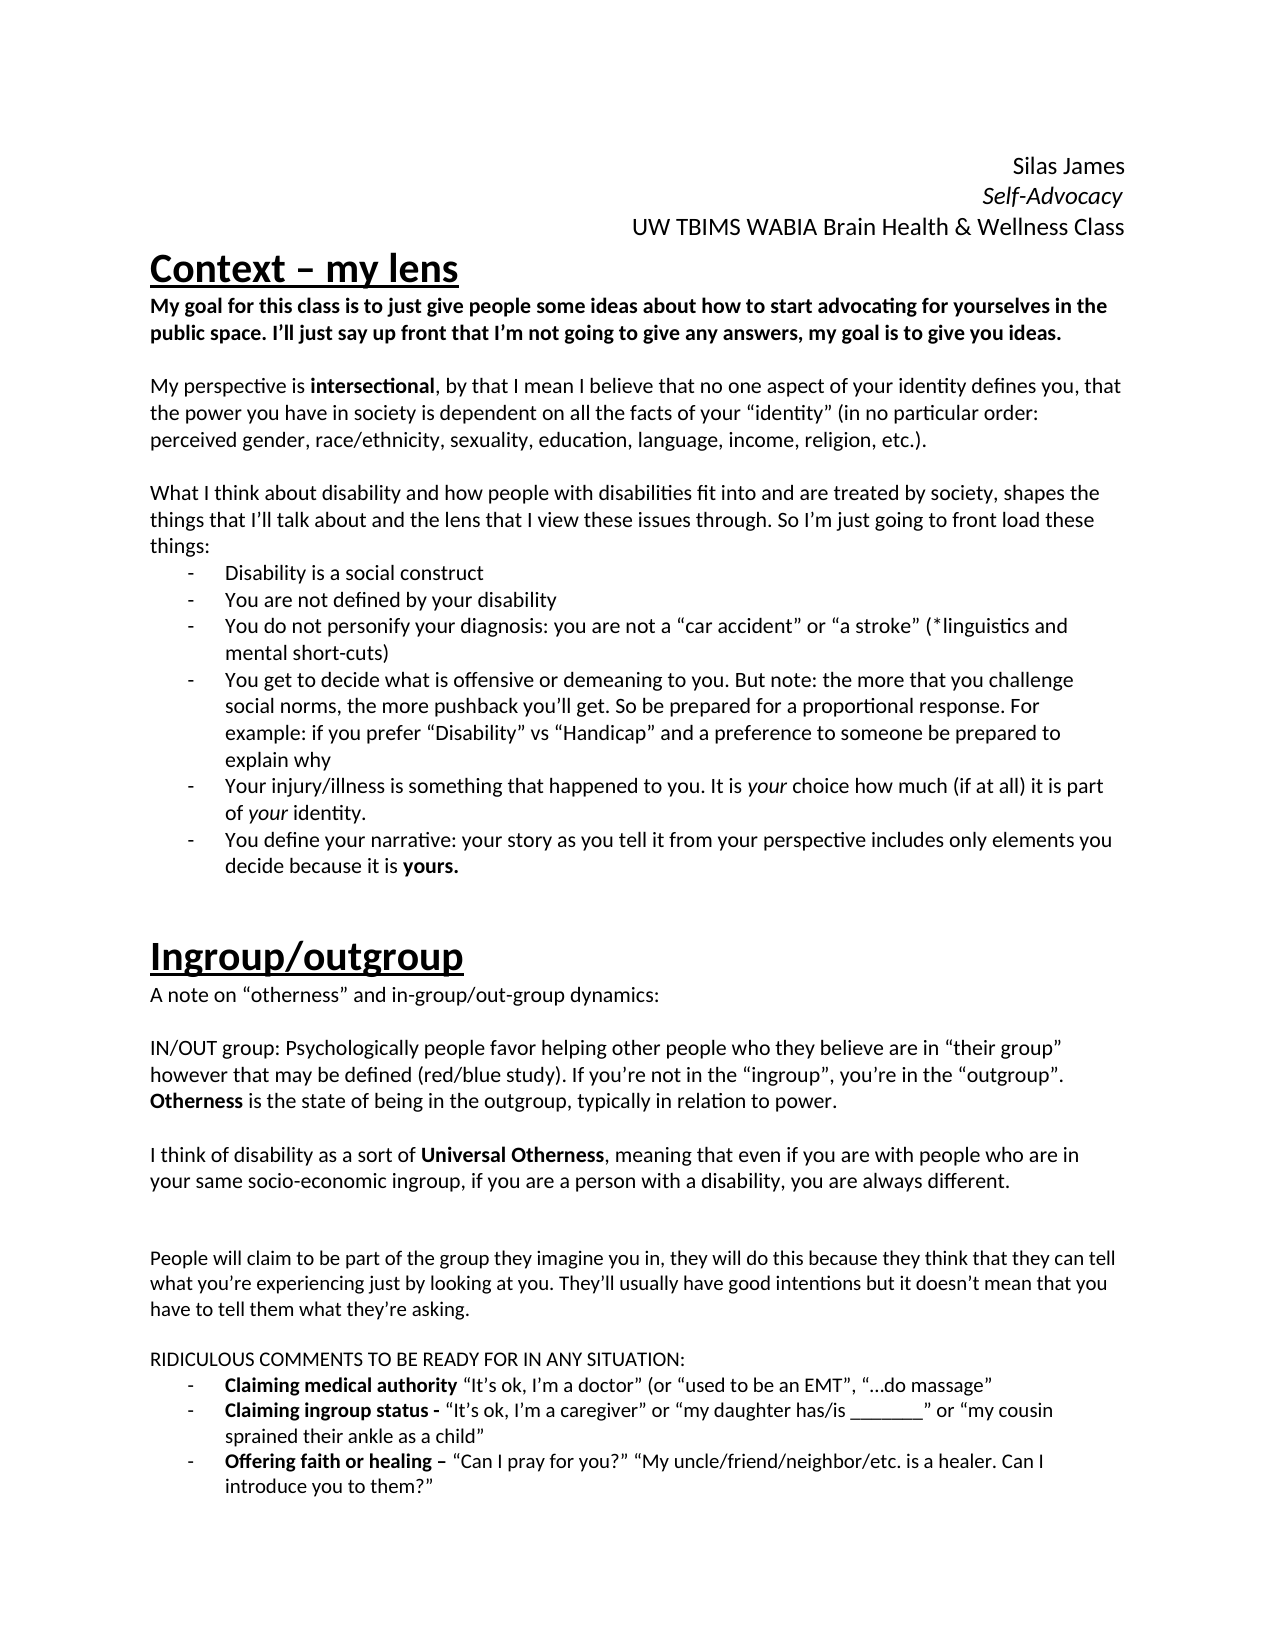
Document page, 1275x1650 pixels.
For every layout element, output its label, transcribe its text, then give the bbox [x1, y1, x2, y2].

list Disability is a social construct [187, 559, 1125, 586]
text IN/OUT group: Psychologically people favor helping other people who they believe are in “their group” however that may be defined (red/blue study). If you’re not in the “ingroup”, you’re in the “outgroup”. Otherness is the state of being in the outgroup, typically in relation to power. [150, 1034, 1125, 1114]
text RIDICULOUS COMMENTS TO BE READY FOR IN ANY SITUATION: [150, 1347, 1125, 1372]
text Self-Advocacy [150, 181, 1125, 211]
text My goal for this class is to just give people some ideas about how to start advocating for yourselves in the public space. I’ll just say up front that I’m not going to give any answers, my goal is to give you ideas. [150, 292, 1125, 346]
list You do not personify your diagnosis: you are not a “car accident” or “a stroke” (*linguistics and mental short-cuts) [187, 612, 1125, 666]
text I think of disability as a sort of Universal Otherness, meaning that even if you are with people who are in your same socio-economic ingroup, if you are a person with a disability, you are always different. [150, 1141, 1125, 1194]
list You get to decide what is offensive or demeaning to you. But note: the more that you challenge social norms, the more pushback you’ll get. So be prepared for a proportional response. For example: if you prefer “Disability” vs “Handicap” and a preference to someone be prepared to explain why [187, 666, 1125, 772]
list You are not defined by your disability [187, 586, 1125, 612]
text My perspective is intersectional, by that I mean I believe that no one aspect of your identity defines you, that the power you have in society is dependent on all the facts of your “identity” (in no particular order: perceived gender, race/ethnicity, sexuality, education, language, income, religion, etc.). [150, 372, 1125, 452]
text Ingroup/outgroup [150, 930, 1125, 981]
list Claiming medical authority “It’s ok, I’m a doctor” (or “used to be an EMT”, “…do massage” [187, 1372, 1125, 1397]
text Context – my lens [150, 242, 1125, 292]
list You define your narrative: your story as you tell it from your perspective includes only elements you decide because it is yours. [187, 826, 1125, 879]
text What I think about disability and how people with disabilities fit into and are treated by society, shapes the things that I’ll talk about and the lens that I view these issues through. So I’m just going to front load these things: [150, 479, 1125, 559]
list Claiming ingroup status - “It’s ok, I’m a caregiver” or “my daughter has/is _______” or “my cousin sprained their ankle as a child” [187, 1397, 1125, 1448]
text A note on “otherness” and in-group/out-group dynamics: [150, 981, 1125, 1007]
text Silas James [150, 150, 1125, 181]
text People will claim to be part of the group they imagine you in, they will do this because they think that they can tell what you’re experiencing just by looking at you. They’ll usually have good intentions but it doesn’t mean that you have to tell them what they’re asking. [150, 1245, 1125, 1321]
list Your injury/illness is something that happened to you. It is your choice how much (if at all) it is part of your identity. [187, 772, 1125, 826]
list Offering faith or healing – “Can I pray for you?” “My uncle/friend/neighbor/etc. is a healer. Can I introduce you to them?” [187, 1448, 1125, 1499]
text UW TBIMS WABIA Brain Health & Wellness Class [150, 211, 1125, 242]
